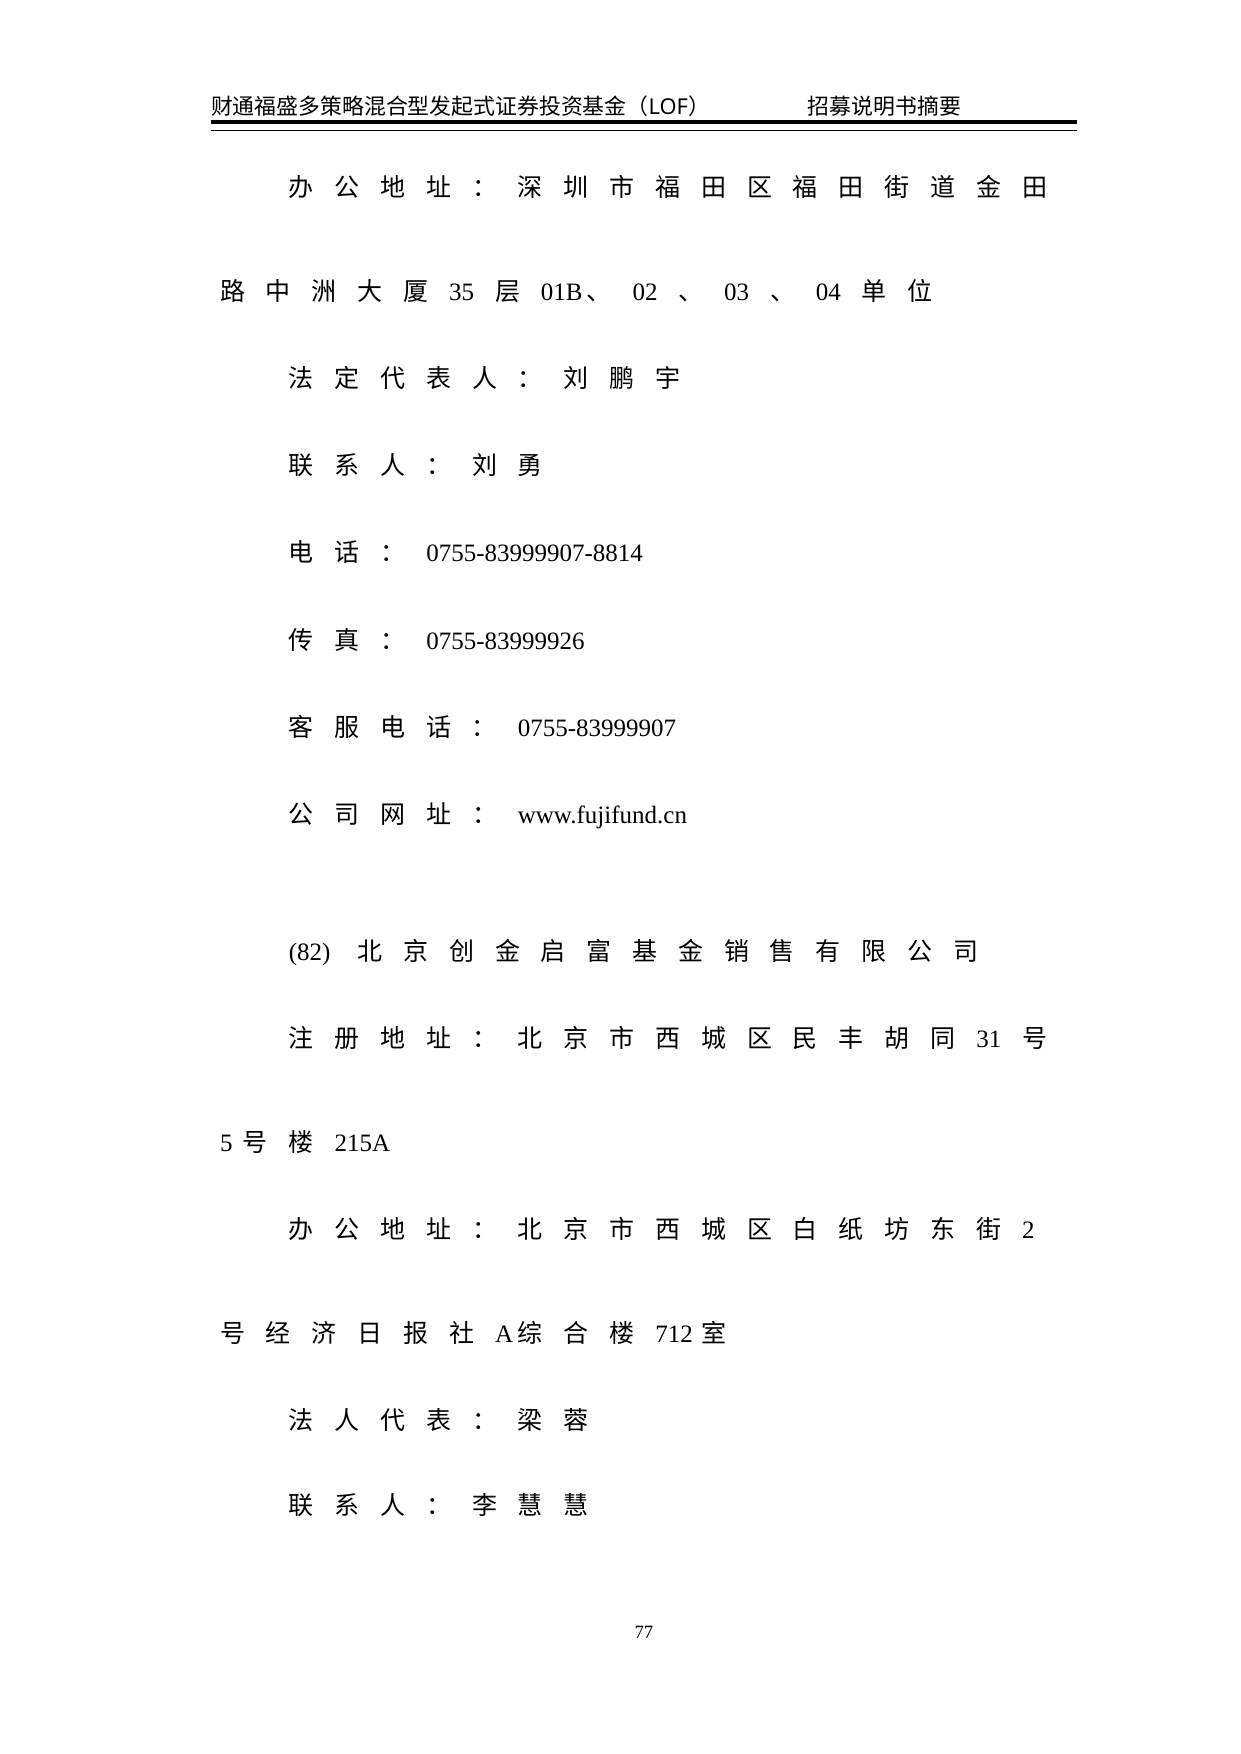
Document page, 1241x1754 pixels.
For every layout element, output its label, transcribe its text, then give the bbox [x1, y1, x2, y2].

text 客服电话：0755-83999907 [220, 691, 1068, 760]
text 公司网址：www.fujifund.cn [220, 778, 1068, 847]
text 联系人：刘勇 [220, 429, 1068, 498]
text 联系人：李慧慧 [220, 1469, 1068, 1538]
text 电话：0755-83999907-8814 [220, 516, 1068, 586]
text 注册地址：北京市西城区民丰胡同31号5号楼215A [220, 1002, 1068, 1175]
text 办公地址：北京市西城区白纸坊东街2号经济日报社A综合楼712室 [220, 1193, 1068, 1366]
text 传真：0755-83999926 [220, 604, 1068, 673]
text (82) 北京创金启富基金销售有限公司 [220, 914, 1068, 984]
text 办公地址：深圳市福田区福田街道金田路中洲大厦35层01B、02、03、04单位 [220, 151, 1068, 324]
text 法定代表人：刘鹏宇 [220, 342, 1068, 411]
text 法人代表：梁蓉 [220, 1384, 1068, 1453]
